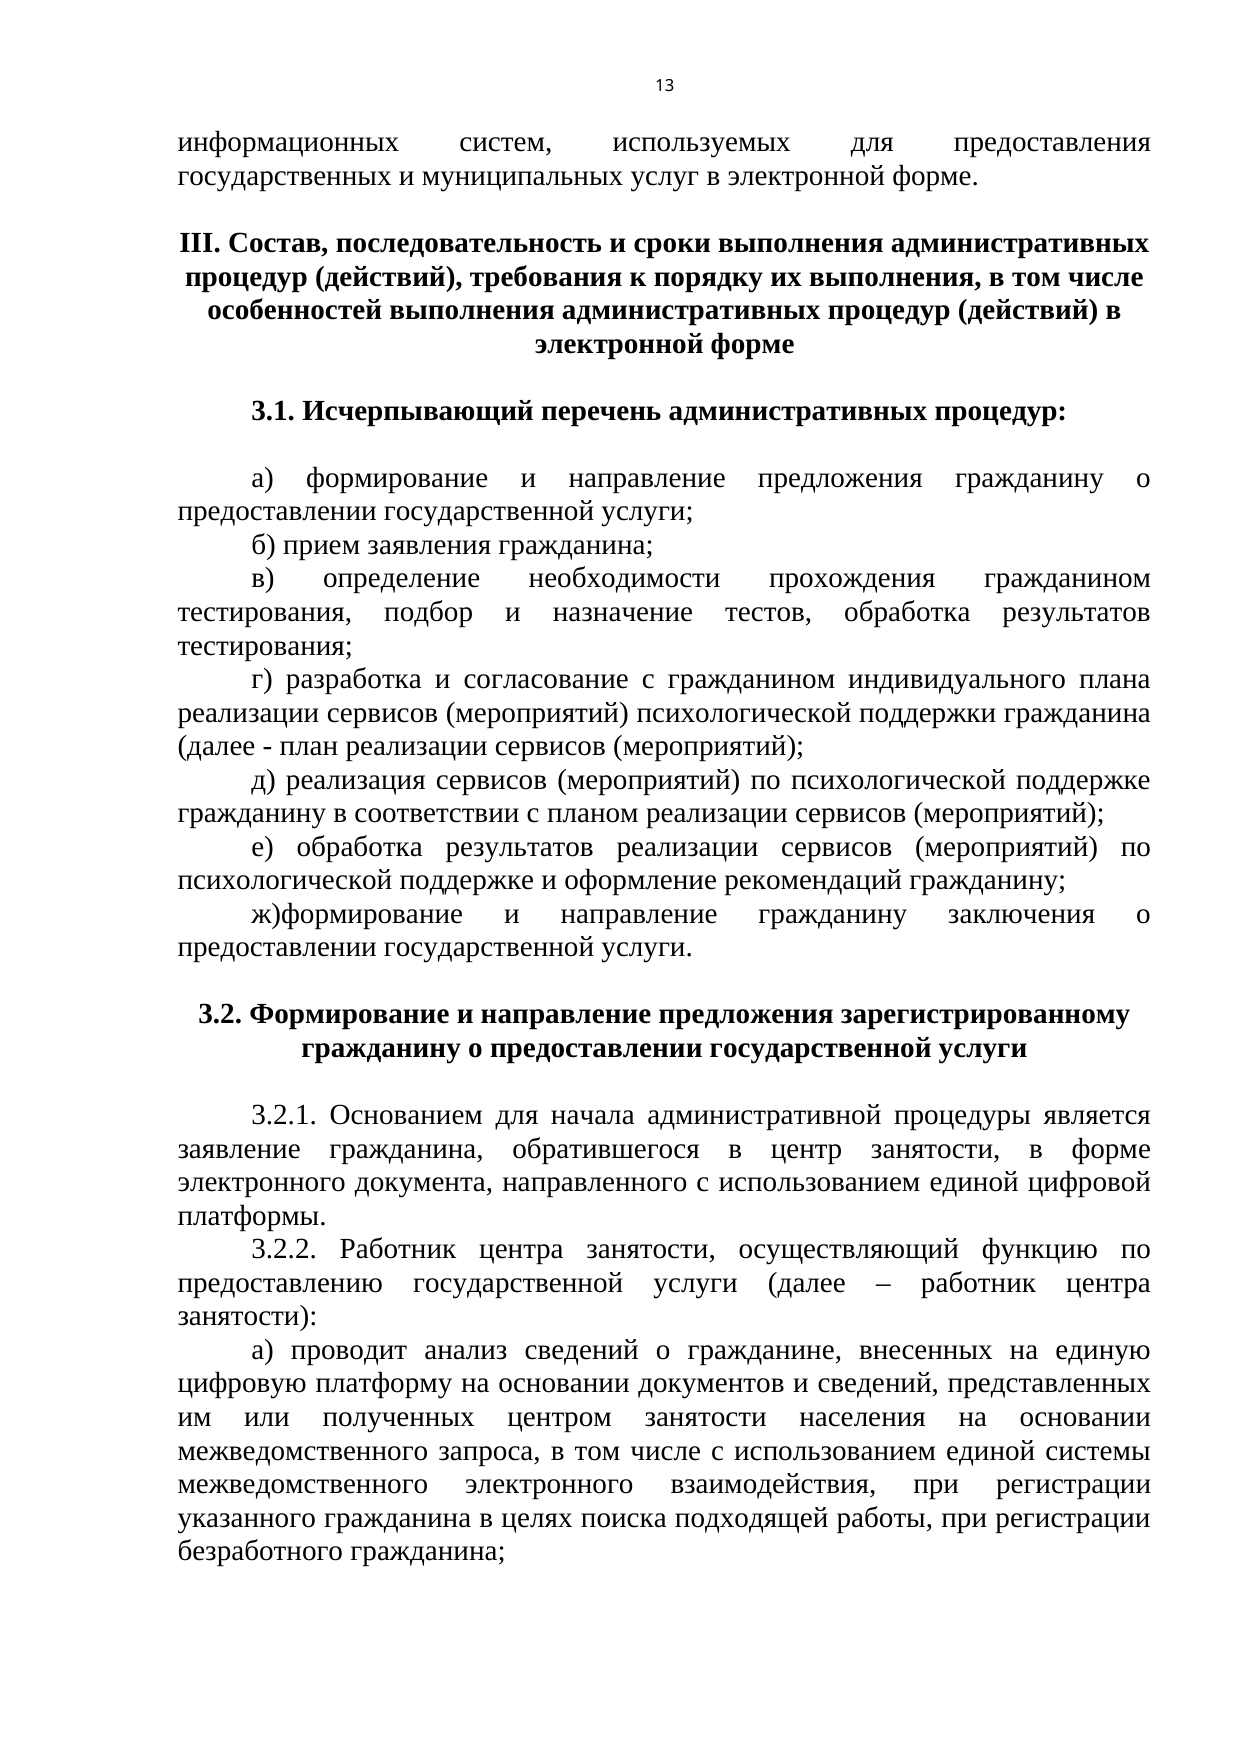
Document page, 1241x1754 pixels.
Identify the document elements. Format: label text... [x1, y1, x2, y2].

text 3.2.2. Работник центра занятости, осуществляющий функцию по предоставлению государственной услуги (далее – работник центра занятости): [177, 1231, 1152, 1332]
text ж)формирование и направление гражданину заключения о предоставлении государственной услуги. [177, 896, 1152, 963]
text д) реализация сервисов (мероприятий) по психологической поддержке гражданину в соответствии с планом реализации сервисов (мероприятий); [177, 762, 1152, 829]
text в) определение необходимости прохождения гражданином тестирования, подбор и назначение тестов, обработка результатов тестирования; [177, 561, 1152, 661]
text 3.2.1. Основанием для начала административной процедуры является заявление гражданина, обратившегося в центр занятости, в форме электронного документа, направленного с использованием единой цифровой платформы. [177, 1097, 1152, 1231]
text а) проводит анализ сведений о гражданине, внесенных на единую цифровую платформу на основании документов и сведений, представленных им или полученных центром занятости населения на основании межведомственного запроса, в том числе с использованием единой системы межведомственного электронного взаимодействия, при регистрации указанного гражданина в целях поиска подходящей работы, при регистрации безработного гражданина; [177, 1332, 1152, 1567]
text III. Состав, последовательность и сроки выполнения административных процедур (действий), требования к порядку их выполнения, в том числе особенностей выполнения административных процедур (действий) в электронной форме [177, 225, 1152, 359]
text 3.2. Формирование и направление предложения зарегистрированному гражданину о предоставлении государственной услуги [177, 997, 1152, 1064]
text г) разработка и согласование с гражданином индивидуального плана реализации сервисов (мероприятий) психологической поддержки гражданина (далее - план реализации сервисов (мероприятий); [177, 661, 1152, 762]
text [177, 124, 1152, 192]
text а) формирование и направление предложения гражданину о предоставлении государственной услуги; [177, 460, 1152, 527]
text б) прием заявления гражданина; [177, 527, 1152, 561]
text е) обработка результатов реализации сервисов (мероприятий) по психологической поддержке и оформление рекомендаций гражданину; [177, 829, 1152, 896]
text 3.1. Исчерпывающий перечень административных процедур: [177, 393, 1152, 426]
